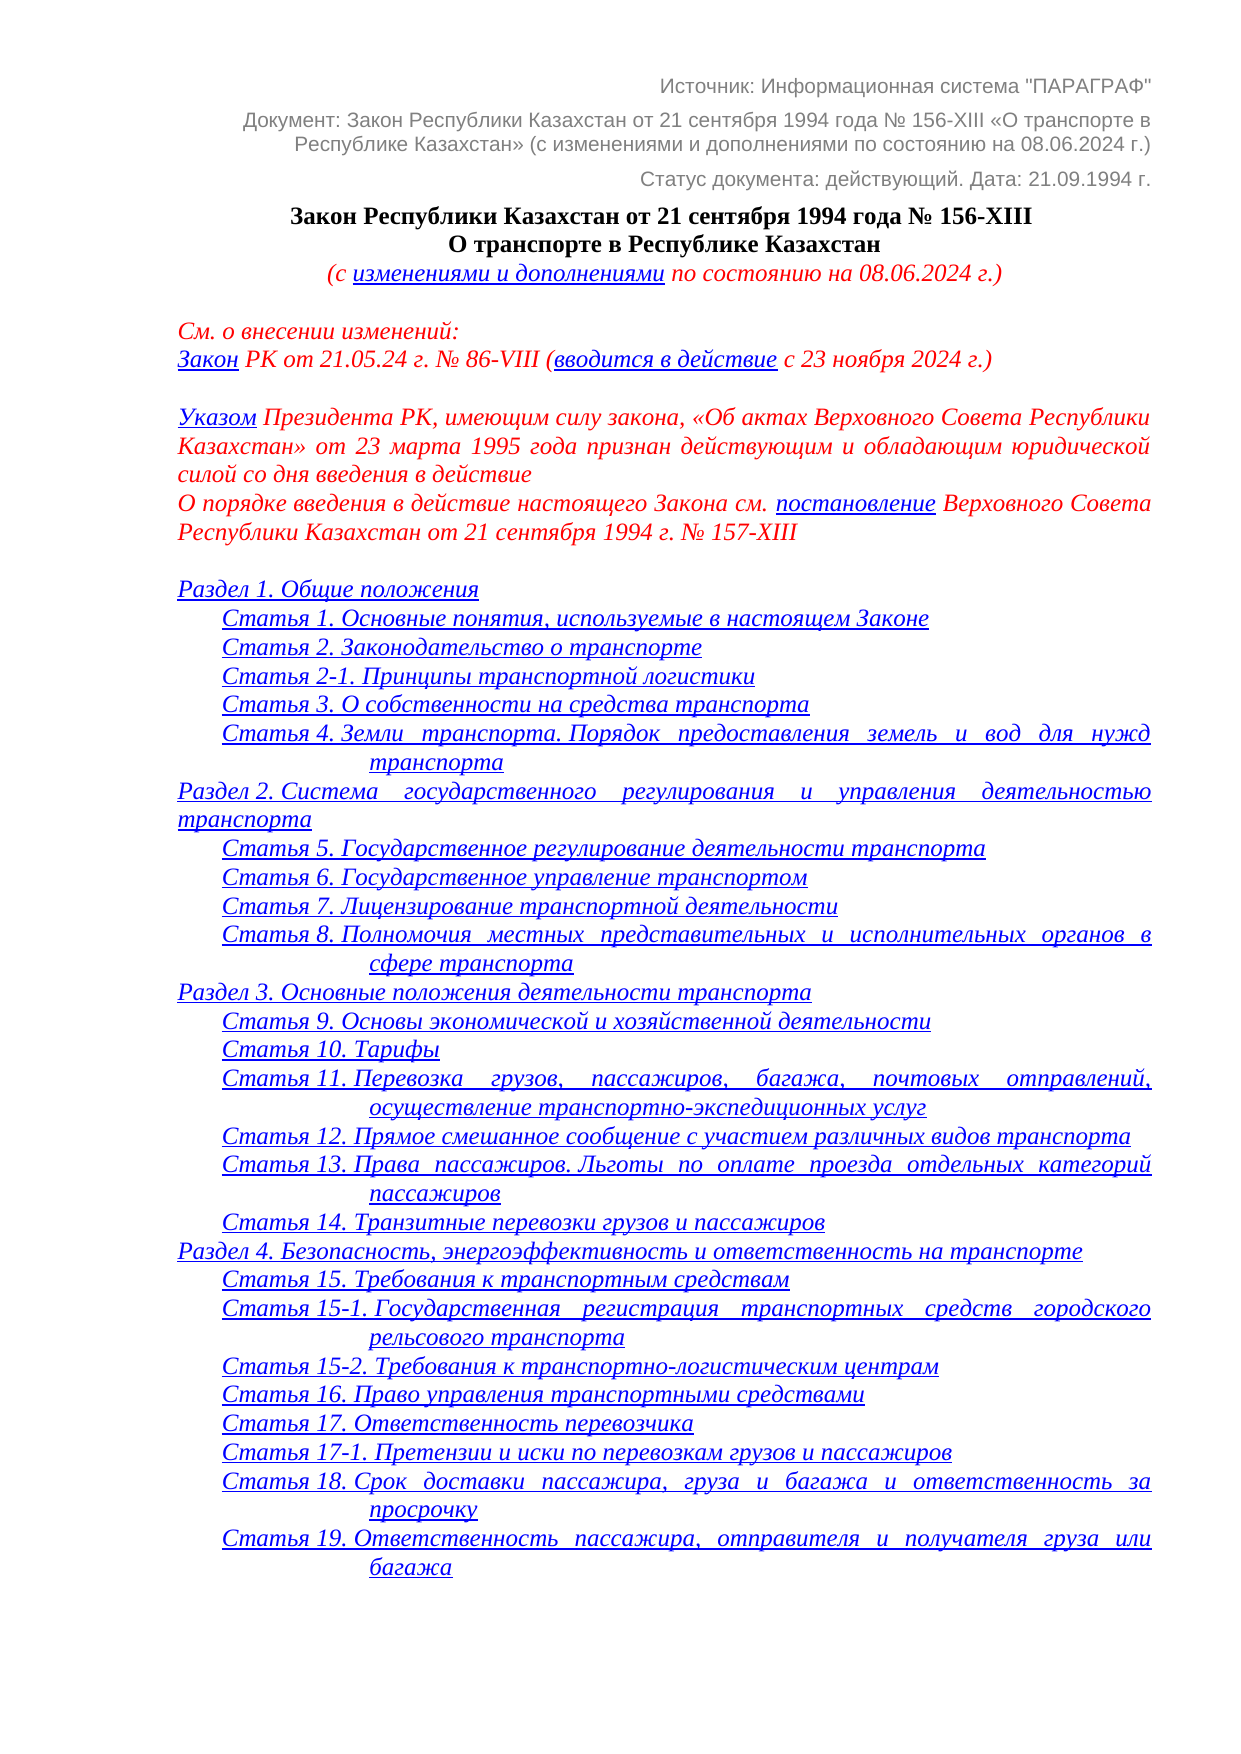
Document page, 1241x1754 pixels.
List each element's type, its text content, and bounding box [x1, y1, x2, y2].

text Раздел 2. Система государственного регулирования и управления деятельностью транспорта [177, 776, 1152, 801]
text Статья 15-2. Требования к транспортно-логистическим центрам [222, 1351, 1152, 1379]
text Статья 16. Право управления транспортными средствами [222, 1379, 1152, 1408]
text Статья 4. Земли транспорта. Порядок предоставления земель и вод для нужд транспорта [222, 718, 1152, 776]
text Статья 17-1. Претензии и иски по перевозкам грузов и пассажиров [222, 1437, 1152, 1466]
text Статья 5. Государственное регулирование деятельности транспорта [222, 833, 1152, 862]
text Статья 13. Права пассажиров. Льготы по оплате проезда отдельных категорий пассажиров [222, 1176, 1152, 1207]
text Статья 8. Полномочия местных представительных и исполнительных органов в сфере транспорта [222, 946, 1152, 977]
text Статья 11. Перевозка грузов, пассажиров, багажа, почтовых отправлений, осуществление транспортно-экспедиционных услуг [222, 1090, 1152, 1121]
text Статья 1. Основные понятия, используемые в настоящем Законе [222, 603, 1152, 632]
text Статья 6. Государственное управление транспортом [222, 862, 1152, 891]
text Статья 2-1. Принципы транспортной логистики [222, 661, 1152, 689]
text Раздел 4. Безопасность, энергоэффективность и ответственность на транспорте [177, 1236, 1152, 1264]
text О порядке введения в действие настоящего Закона см. постановление Верховного Совета Республики Казахстан от 21 сентября 1994 г. № 157-XIII [177, 488, 1152, 546]
text (с изменениями и дополнениями по состоянию на 08.06.2024 г.) [177, 258, 1152, 287]
text Раздел 1. Общие положения [177, 574, 1152, 603]
text Статья 15. Требования к транспортным средствам [222, 1264, 1152, 1293]
text Статья 18. Срок доставки пассажира, груза и багажа и ответственность за просрочку [222, 1466, 1152, 1491]
text Статья 8. Полномочия местных представительных и исполнительных органов в сфере транспорта [222, 919, 1152, 944]
text Статья 15-1. Государственная регистрация транспортных средств городского рельсового транспорта [222, 1293, 1152, 1351]
text Раздел 3. Основные положения деятельности транспорта [177, 977, 1152, 1006]
text Статья 12. Прямое смешанное сообщение с участием различных видов транспорта [222, 1121, 1152, 1149]
text Статья 19. Ответственность пассажира, отправителя и получателя груза или багажа [222, 1550, 1152, 1581]
text Закон Республики Казахстан от 21 сентября 1994 года № 156-XIII О транспорте в Республике Казахстан [177, 201, 1152, 258]
text Закон РК от 21.05.24 г. № 86-VIII (вводится в действие с 23 ноября 2024 г.) [177, 344, 1152, 373]
text Статья 11. Перевозка грузов, пассажиров, багажа, почтовых отправлений, осуществление транспортно-экспедиционных услуг [222, 1063, 1152, 1088]
text Статья 18. Срок доставки пассажира, груза и багажа и ответственность за просрочку [222, 1492, 1152, 1523]
text Статья 10. Тарифы [222, 1034, 1152, 1063]
text Статья 19. Ответственность пассажира, отправителя и получателя груза или багажа [222, 1523, 1152, 1548]
text Статья 14. Транзитные перевозки грузов и пассажиров [222, 1207, 1152, 1236]
text Статья 13. Права пассажиров. Льготы по оплате проезда отдельных категорий пассажиров [222, 1149, 1152, 1174]
text Статья 2. Законодательство о транспорте [222, 632, 1152, 661]
text Указом Президента РК, имеющим силу закона, «Об актах Верховного Совета Республики Казахстан» от 23 марта 1995 года признан действующим и обладающим юридической силой со дня введения в действие [177, 402, 1152, 488]
text См. о внесении изменений: [177, 316, 1152, 344]
text Статья 9. Основы экономической и хозяйственной деятельности [222, 1006, 1152, 1034]
text Статья 17. Ответственность перевозчика [222, 1408, 1152, 1437]
text Статья 3. О собственности на средства транспорта [222, 689, 1152, 718]
text Статья 7. Лицензирование транспортной деятельности [222, 891, 1152, 919]
text Раздел 2. Система государственного регулирования и управления деятельностью транспорта [177, 802, 1152, 833]
